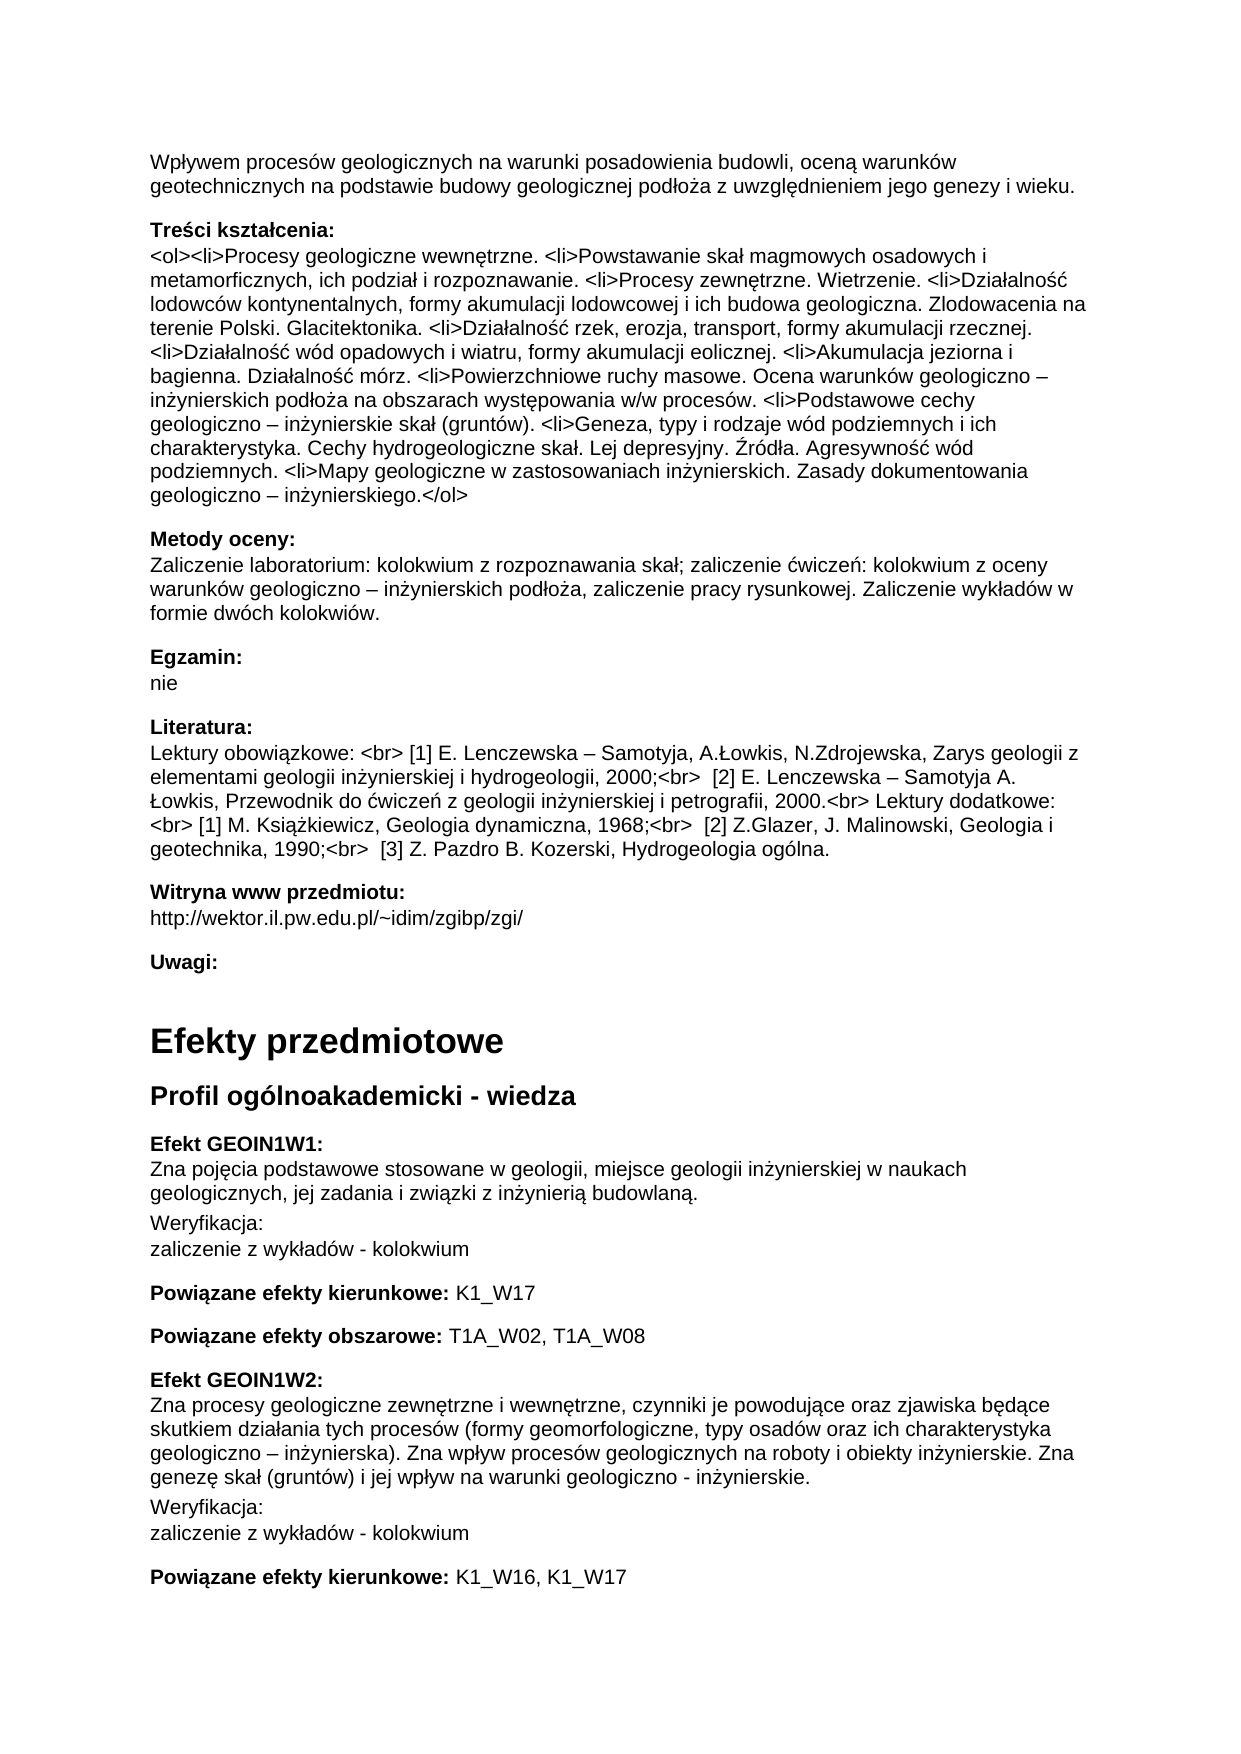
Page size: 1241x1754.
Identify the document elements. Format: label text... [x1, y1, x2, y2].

subtitle Efekty przedmiotowe [150, 1020, 1090, 1061]
subtitle Profil ogólnoakademicki - wiedza [150, 1080, 1090, 1112]
text <ol><li>Procesy geologiczne wewnętrzne. <li>Powstawanie skał magmowych osadowych i metamorficznych, ich podział i rozpoznawanie. <li>Procesy zewnętrzne. Wietrzenie. <li>Działalność lodowców kontynentalnych, formy akumulacji lodowcowej i ich budowa geologiczna. Zlodowacenia na terenie Polski. Glacitektonika. <li>Działalność rzek, erozja, transport, formy akumulacji rzecznej. <li>Działalność wód opadowych i wiatru, formy akumulacji eolicznej. <li>Akumulacja jeziorna i bagienna. Działalność mórz. <li>Powierzchniowe ruchy masowe. Ocena warunków geologiczno – inżynierskich podłoża na obszarach występowania w/w procesów. <li>Podstawowe cechy geologiczno – inżynierskie skał (gruntów). <li>Geneza, typy i rodzaje wód podziemnych i ich charakterystyka. Cechy hydrogeologiczne skał. Lej depresyjny. Źródła. Agresywność wód podziemnych. <li>Mapy geologiczne w zastosowaniach inżynierskich. Zasady dokumentowania geologiczno – inżynierskiego.</ol> [150, 244, 1090, 507]
text Egzamin: [150, 645, 1090, 669]
text Powiązane efekty kierunkowe: K1_W16, K1_W17 [150, 1565, 1090, 1589]
text Witryna www przedmiotu: [150, 880, 1090, 904]
text nie [150, 671, 1090, 695]
text Treści kształcenia: [150, 218, 1090, 242]
text Weryfikacja: [150, 1495, 1090, 1519]
text Zna procesy geologiczne zewnętrzne i wewnętrzne, czynniki je powodujące oraz zjawiska będące skutkiem działania tych procesów (formy geomorfologiczne, typy osadów oraz ich charakterystyka geologiczno – inżynierska). Zna wpływ procesów geologicznych na roboty i obiekty inżynierskie. Zna genezę skał (gruntów) i jej wpływ na warunki geologiczno - inżynierskie. [150, 1393, 1090, 1489]
text Zna pojęcia podstawowe stosowane w geologii, miejsce geologii inżynierskiej w naukach geologicznych, jej zadania i związki z inżynierią budowlaną. [150, 1156, 1090, 1204]
text http://wektor.il.pw.edu.pl/~idim/zgibp/zgi/ [150, 906, 1090, 930]
text Zaliczenie laboratorium: kolokwium z rozpoznawania skał; zaliczenie ćwiczeń: kolokwium z oceny warunków geologiczno – inżynierskich podłoża, zaliczenie pracy rysunkowej. Zaliczenie wykładów w formie dwóch kolokwiów. [150, 553, 1090, 625]
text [150, 150, 1090, 198]
text zaliczenie z wykładów - kolokwium [150, 1237, 1090, 1261]
text Weryfikacja: [150, 1211, 1090, 1234]
text Efekt GEOIN1W2: [150, 1368, 1090, 1392]
text Metody oceny: [150, 527, 1090, 551]
text Uwagi: [150, 950, 1090, 974]
text Efekt GEOIN1W1: [150, 1131, 1090, 1155]
text Literatura: [150, 714, 1090, 738]
text zaliczenie z wykładów - kolokwium [150, 1521, 1090, 1545]
text Lektury obowiązkowe: <br> [1] E. Lenczewska – Samotyja, A.Łowkis, N.Zdrojewska, Zarys geologii z elementami geologii inżynierskiej i hydrogeologii, 2000;<br> [2] E. Lenczewska – Samotyja A. Łowkis, Przewodnik do ćwiczeń z geologii inżynierskiej i petrografii, 2000.<br> Lektury dodatkowe: <br> [1] M. Książkiewicz, Geologia dynamiczna, 1968;<br> [2] Z.Glazer, J. Malinowski, Geologia i geotechnika, 1990;<br> [3] Z. Pazdro B. Kozerski, Hydrogeologia ogólna. [150, 741, 1090, 860]
text Powiązane efekty obszarowe: T1A_W02, T1A_W08 [150, 1324, 1090, 1348]
text Powiązane efekty kierunkowe: K1_W17 [150, 1280, 1090, 1304]
